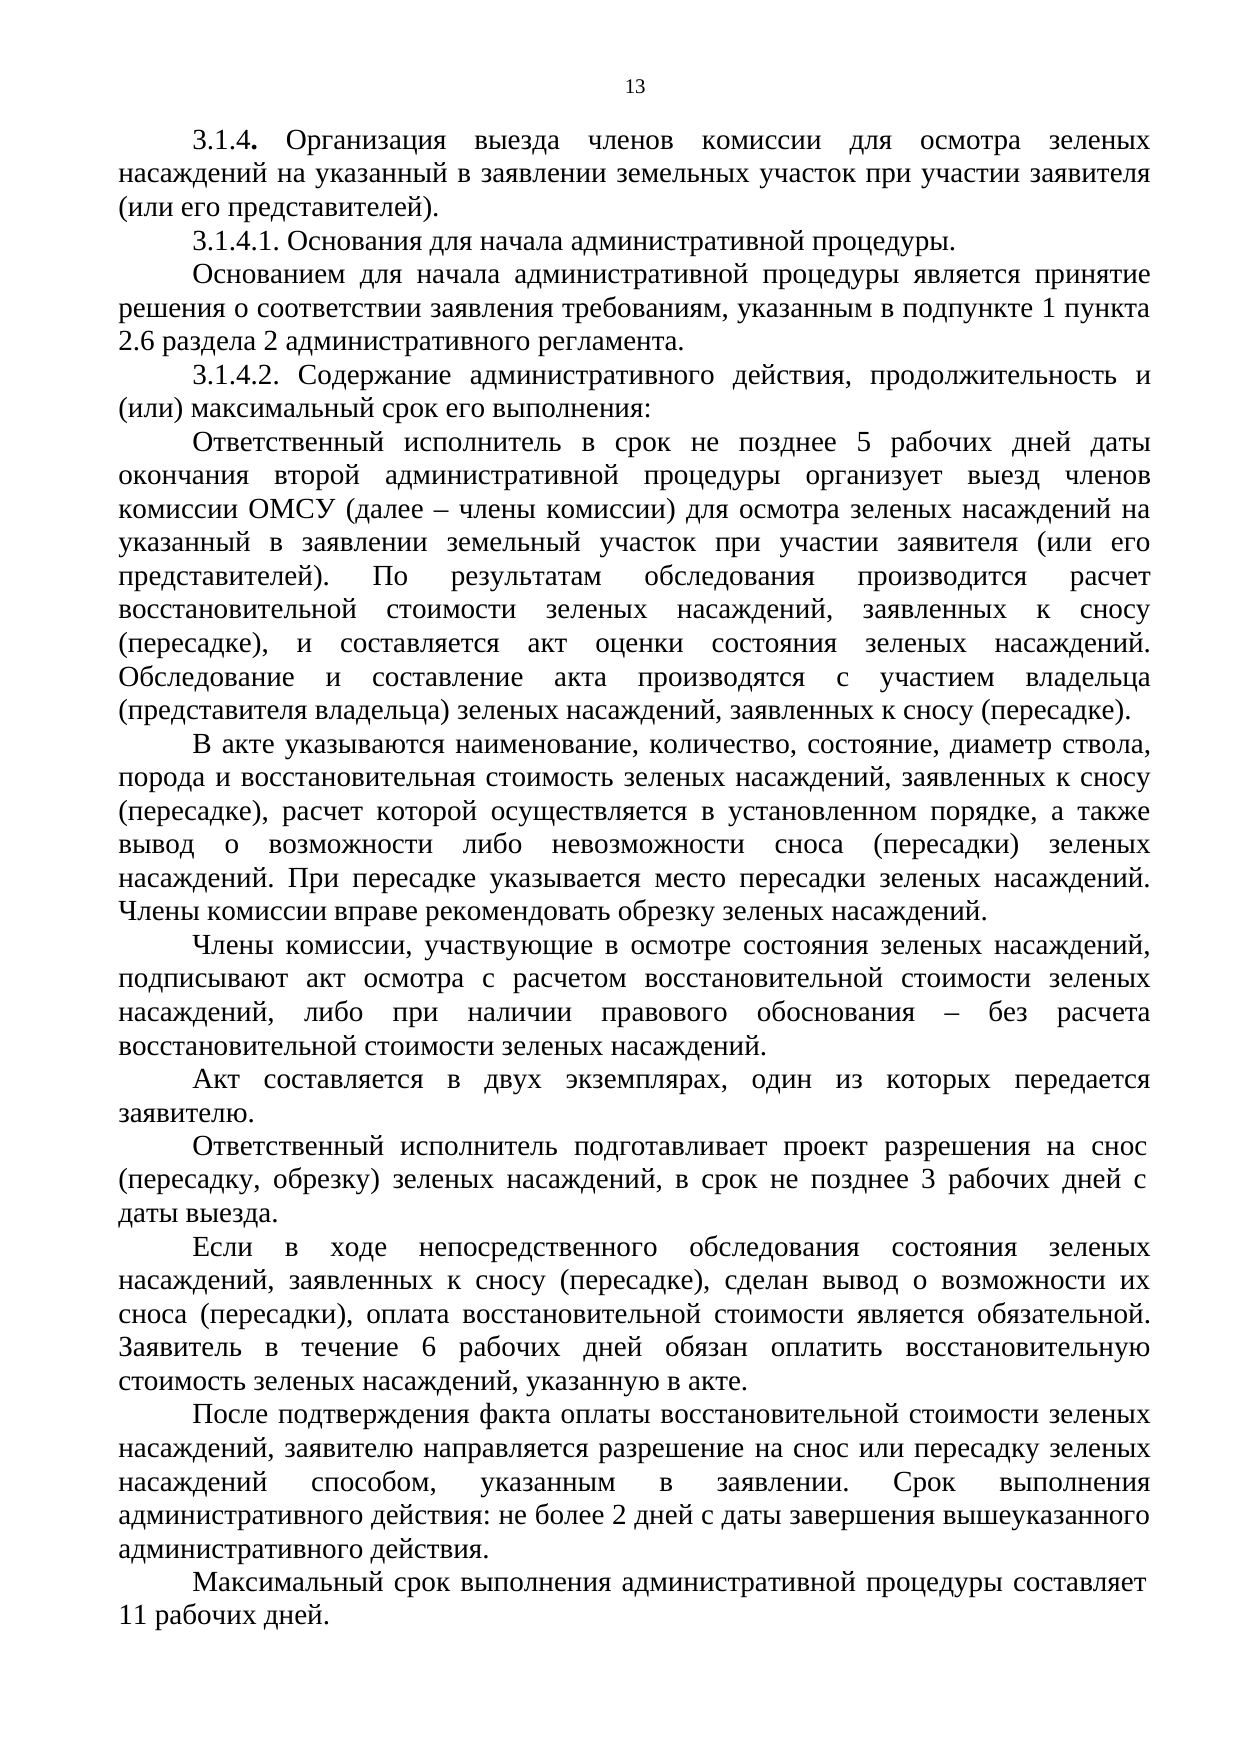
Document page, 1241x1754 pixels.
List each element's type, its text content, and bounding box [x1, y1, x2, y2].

text 3.1.4.2. Содержание административного действия, продолжительность и (или) максимальный срок его выполнения: [118, 357, 1152, 424]
text 3.1.4. Организация выезда членов комиссии для осмотра зеленых насаждений на указанный в заявлении земельных участок при участии заявителя (или его представителей). [118, 122, 1152, 223]
text Ответственный исполнитель подготавливает проект разрешения на снос (пересадку, обрезку) зеленых насаждений, в срок не позднее 3 рабочих дней с даты выезда. [118, 1128, 1147, 1229]
text Члены комиссии, участвующие в осмотре состояния зеленых насаждений, подписывают акт осмотра с расчетом восстановительной стоимости зеленых насаждений, либо при наличии правового обоснования – без расчета восстановительной стоимости зеленых насаждений. [118, 927, 1152, 1061]
text Если в ходе непосредственного обследования состояния зеленых насаждений, заявленных к сносу (пересадке), сделан вывод о возможности их сноса (пересадки), оплата восстановительной стоимости является обязательной. Заявитель в течение 6 рабочих дней обязан оплатить восстановительную стоимость зеленых насаждений, указанную в акте. [118, 1229, 1152, 1397]
text После подтверждения факта оплаты восстановительной стоимости зеленых насаждений, заявителю направляется разрешение на снос или пересадку зеленых насаждений способом, указанным в заявлении. Срок выполнения административного действия: не более 2 дней с даты завершения вышеуказанного административного действия. [118, 1397, 1152, 1564]
text 3.1.4.1. Основания для начала административной процедуры. [118, 223, 1152, 256]
text Ответственный исполнитель в срок не позднее 5 рабочих дней даты окончания второй административной процедуры организует выезд членов комиссии ОМСУ (далее – члены комиссии) для осмотра зеленых насаждений на указанный в заявлении земельный участок при участии заявителя (или его представителей). По результатам обследования производится расчет восстановительной стоимости зеленых насаждений, заявленных к сносу (пересадке), и составляется акт оценки состояния зеленых насаждений. Обследование и составление акта производятся с участием владельца (представителя владельца) зеленых насаждений, заявленных к сносу (пересадке). [118, 424, 1152, 726]
text В акте указываются наименование, количество, состояние, диаметр ствола, порода и восстановительная стоимость зеленых насаждений, заявленных к сносу (пересадке), расчет которой осуществляется в установленном порядке, а также вывод о возможности либо невозможности сноса (пересадки) зеленых насаждений. При пересадке указывается место пересадки зеленых насаждений. Члены комиссии вправе рекомендовать обрезку зеленых насаждений. [118, 726, 1152, 927]
text Акт составляется в двух экземплярах, один из которых передается заявителю. [118, 1061, 1152, 1128]
text Максимальный срок выполнения административной процедуры составляет 11 рабочих дней. [118, 1564, 1147, 1631]
text Основанием для начала административной процедуры является принятие решения о соответствии заявления требованиям, указанным в подпункте 1 пункта 2.6 раздела 2 административного регламента. [118, 256, 1152, 357]
